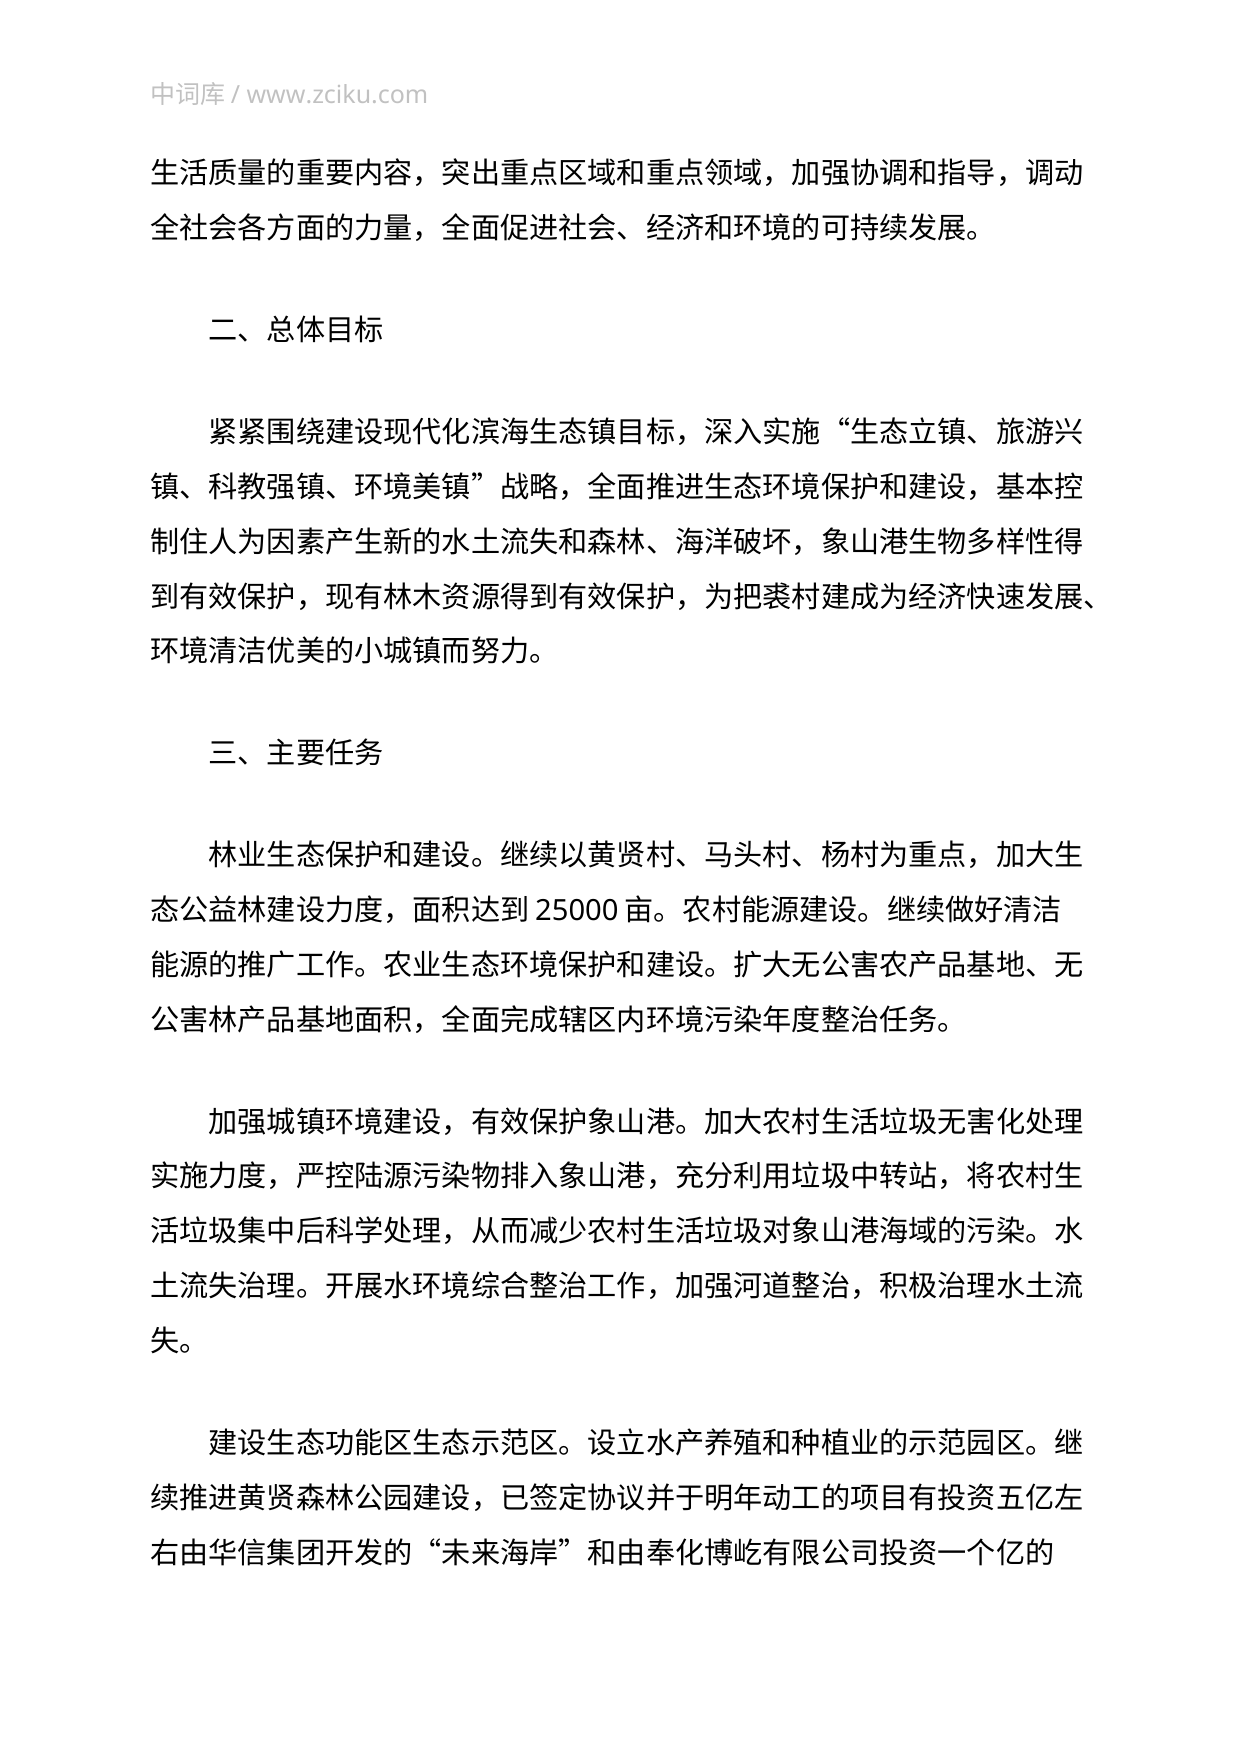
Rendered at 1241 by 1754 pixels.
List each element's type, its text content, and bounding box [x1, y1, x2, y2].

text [150, 1419, 1090, 1572]
text 加强城镇环境建设，有效保护象山港。加大农村生活垃圾无害化处理实施力度，严控陆源污染物排入象山港，充分利用垃圾中转站，将农村生活垃圾集中后科学处理，从而减少农村生活垃圾对象山港海域的污染。水土流失治理。开展水环境综合整治工作，加强河道整治，积极治理水土流失。 [150, 1098, 1090, 1360]
text 三、主要任务 [150, 730, 1090, 772]
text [150, 150, 1090, 247]
text 林业生态保护和建设。继续以黄贤村、马头村、杨村为重点，加大生态公益林建设力度，面积达到25000亩。农村能源建设。继续做好清洁能源的推广工作。农业生态环境保护和建设。扩大无公害农产品基地、无公害林产品基地面积，全面完成辖区内环境污染年度整治任务。 [150, 832, 1090, 1039]
text 二、总体目标 [150, 307, 1090, 349]
text 紧紧围绕建设现代化滨海生态镇目标，深入实施“生态立镇、旅游兴镇、科教强镇、环境美镇”战略，全面推进生态环境保护和建设，基本控制住人为因素产生新的水土流失和森林、海洋破坏，象山港生物多样性得到有效保护，现有林木资源得到有效保护，为把裘村建成为经济快速发展、环境清洁优美的小城镇而努力。 [150, 408, 1090, 670]
